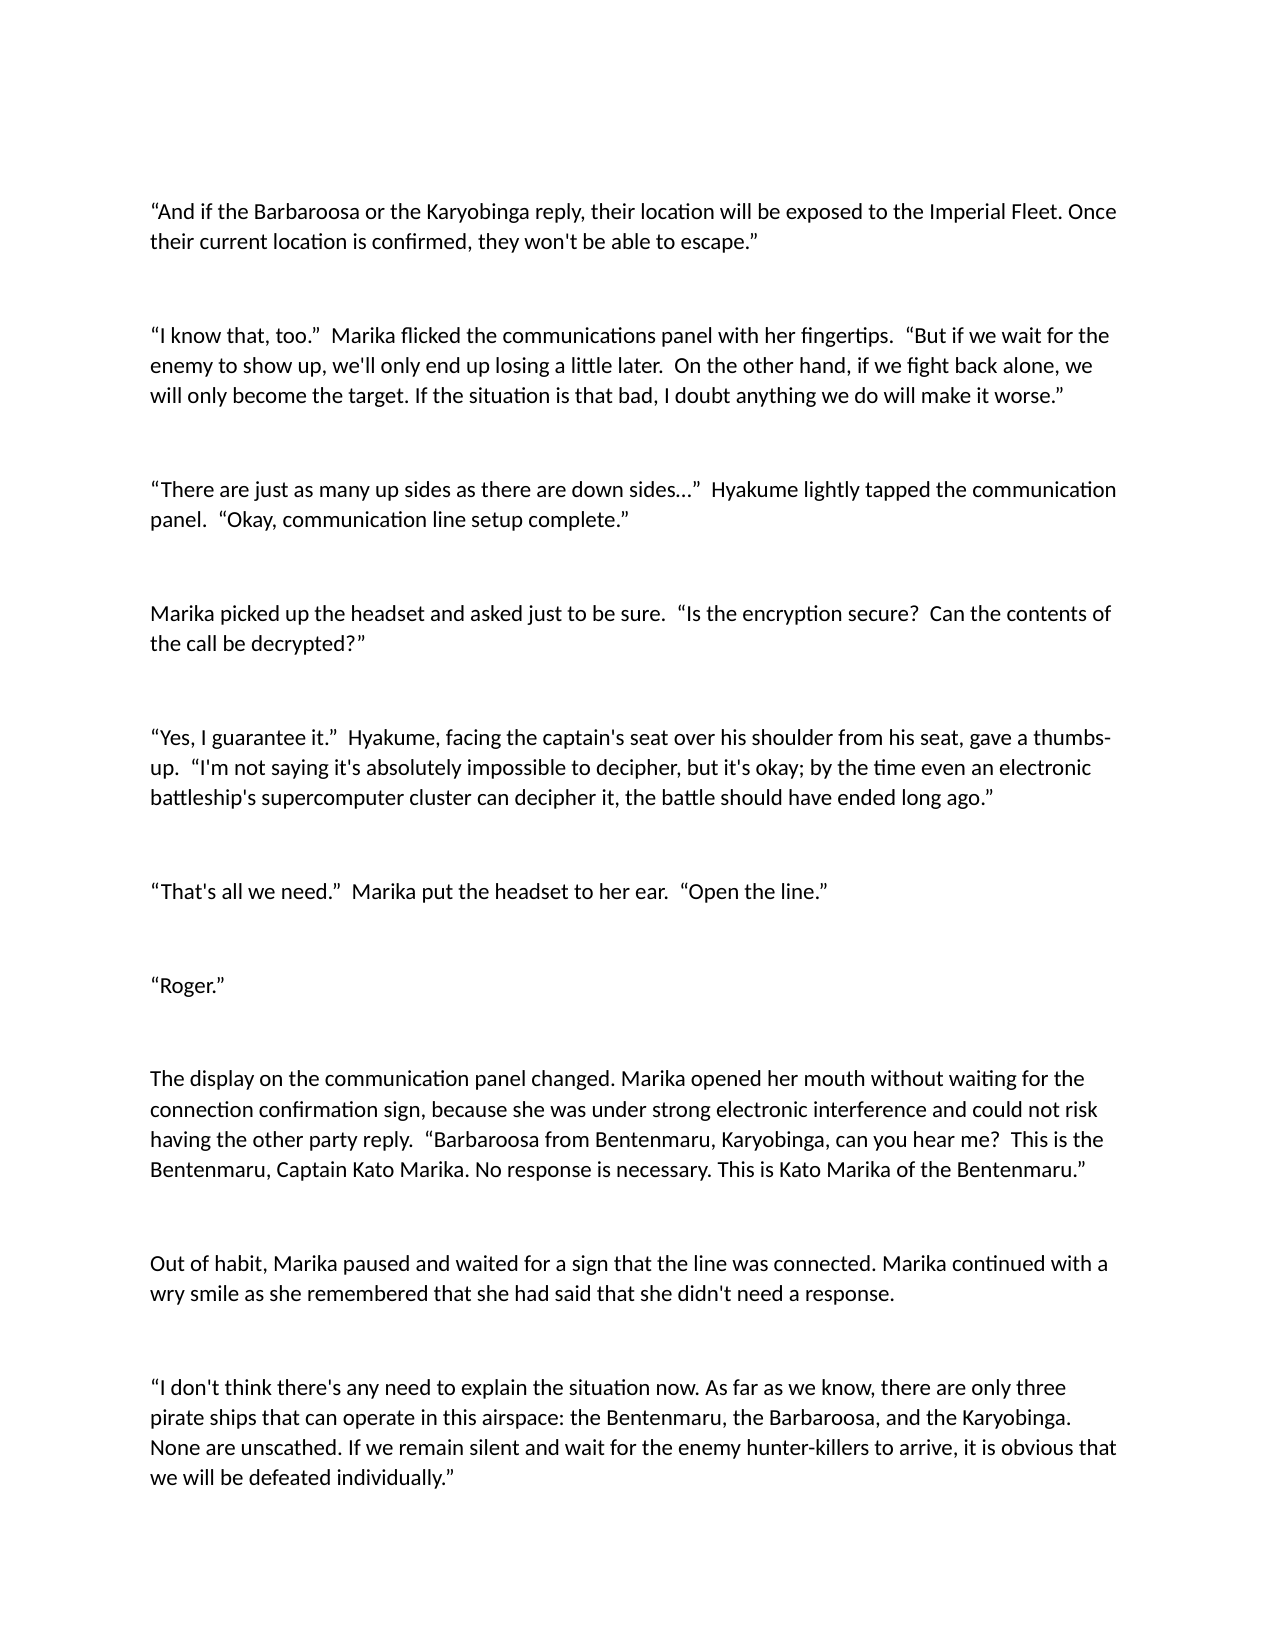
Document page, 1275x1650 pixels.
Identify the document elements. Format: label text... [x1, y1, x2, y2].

text “And if the Barbaroosa or the Karyobinga reply, their location will be exposed to the Imperial Fleet. Once their current location is confirmed, they won't be able to escape.” [150, 197, 1125, 255]
text Marika picked up the headset and asked just to be sure. “Is the encryption secure? Can the contents of the call be decrypted?” [150, 599, 1125, 657]
text “I don't think there's any need to explain the situation now. As far as we know, there are only three pirate ships that can operate in this airspace: the Bentenmaru, the Barbaroosa, and the Karyobinga. None are unscathed. If we remain silent and wait for the enemy hunter-killers to arrive, it is obvious that we will be defeated individually.” [150, 1373, 1125, 1492]
text “That's all we need.” Marika put the headset to her ear. “Open the line.” [150, 877, 1125, 905]
text The display on the communication panel changed. Marika opened her mouth without waiting for the connection confirmation sign, because she was under strong electronic interference and could not risk having the other party reply. “Barbaroosa from Bentenmaru, Karyobinga, can you hear me? This is the Bentenmaru, Captain Kato Marika. No response is necessary. This is Kato Marika of the Bentenmaru.” [150, 1064, 1125, 1183]
text “Roger.” [150, 971, 1125, 999]
text “I know that, too.” Marika flicked the communications panel with her fingertips. “But if we wait for the enemy to show up, we'll only end up losing a little later. On the other hand, if we fight back alone, we will only become the target. If the situation is that bad, I doubt anything we do will make it worse.” [150, 321, 1125, 409]
text “Yes, I guarantee it.” Hyakume, facing the captain's seat over his shoulder from his seat, gave a thumbs-up. “I'm not saying it's absolutely impossible to decipher, but it's okay; by the time even an electronic battleship's supercomputer cluster can decipher it, the battle should have ended long ago.” [150, 723, 1125, 811]
text Out of habit, Marika paused and waited for a sign that the line was connected. Marika continued with a wry smile as she remembered that she had said that she didn't need a response. [150, 1249, 1125, 1307]
text “There are just as many up sides as there are down sides…” Hyakume lightly tapped the communication panel. “Okay, communication line setup complete.” [150, 475, 1125, 533]
